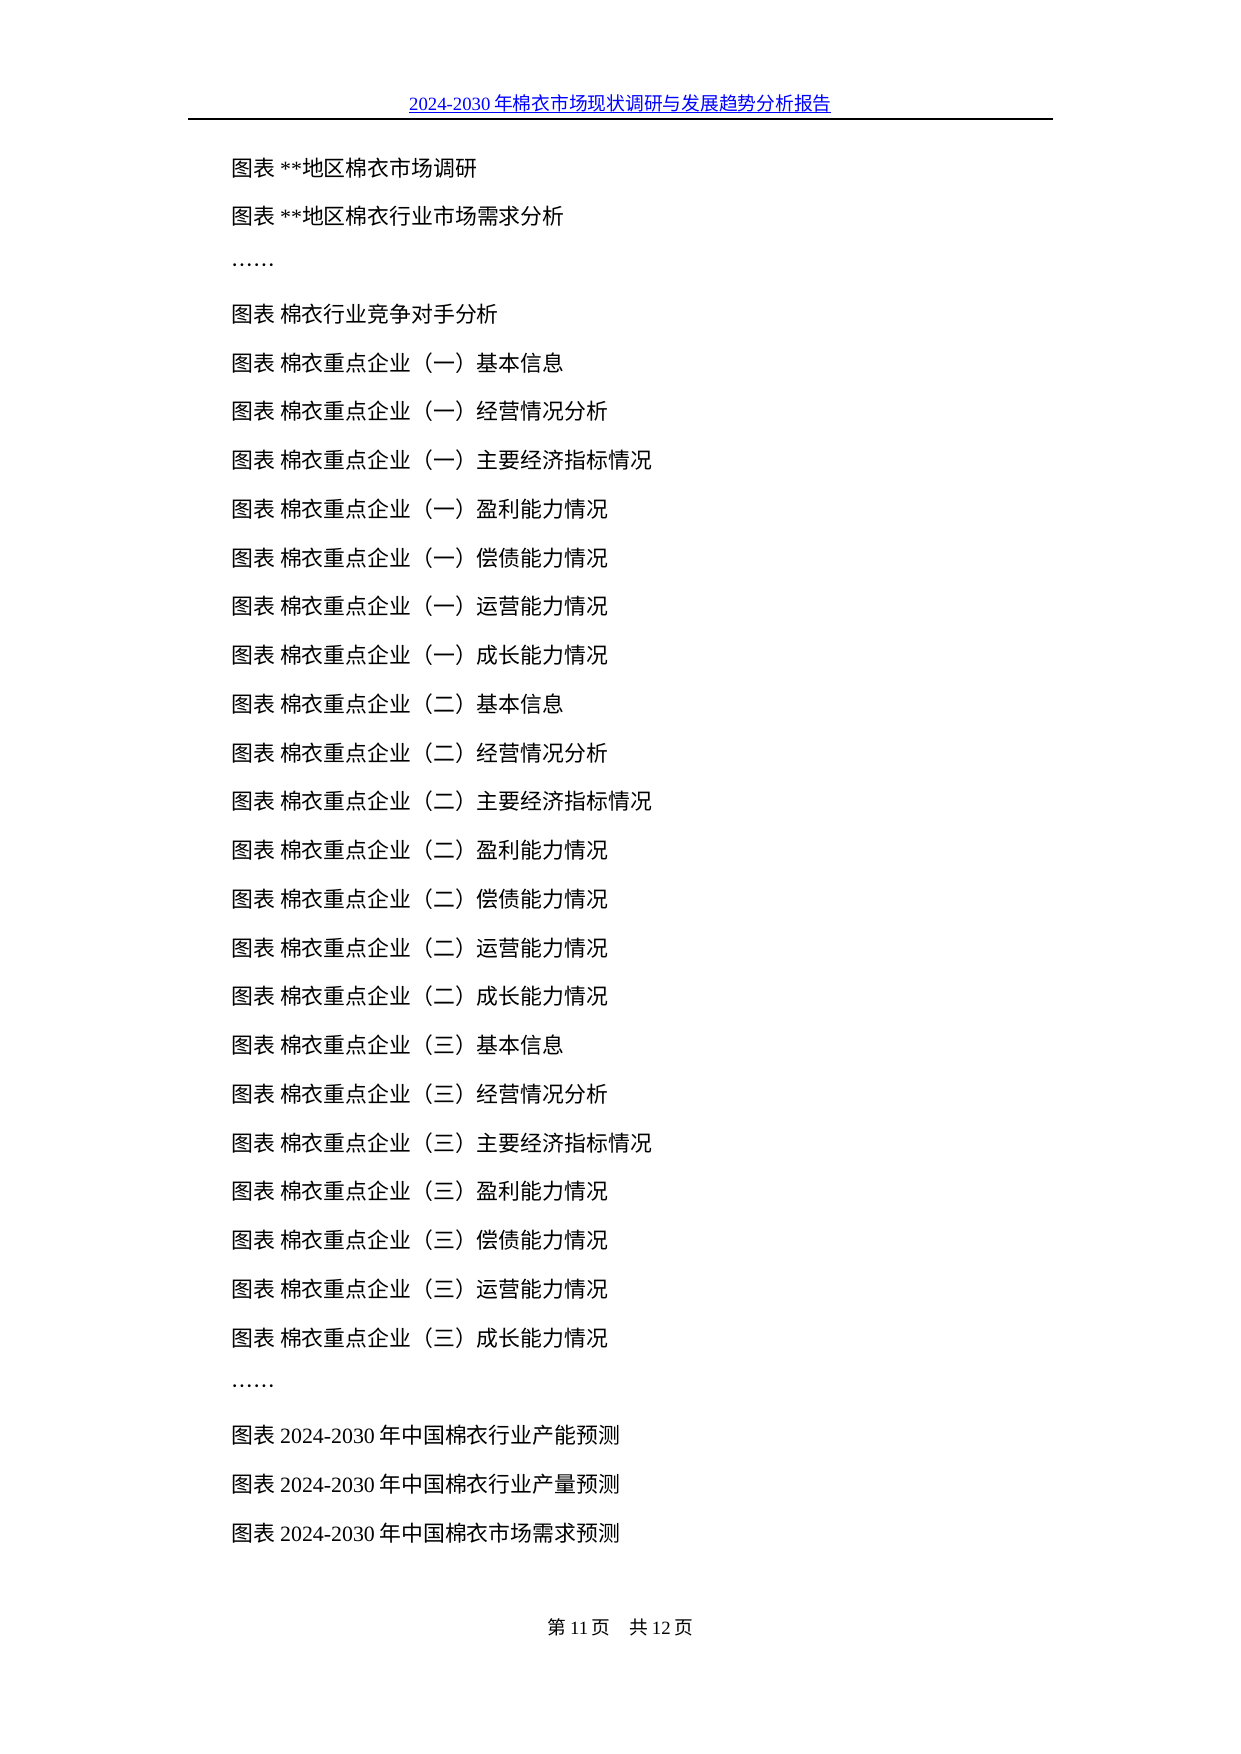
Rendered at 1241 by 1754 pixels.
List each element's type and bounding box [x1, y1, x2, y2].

text [187, 150, 1053, 1548]
